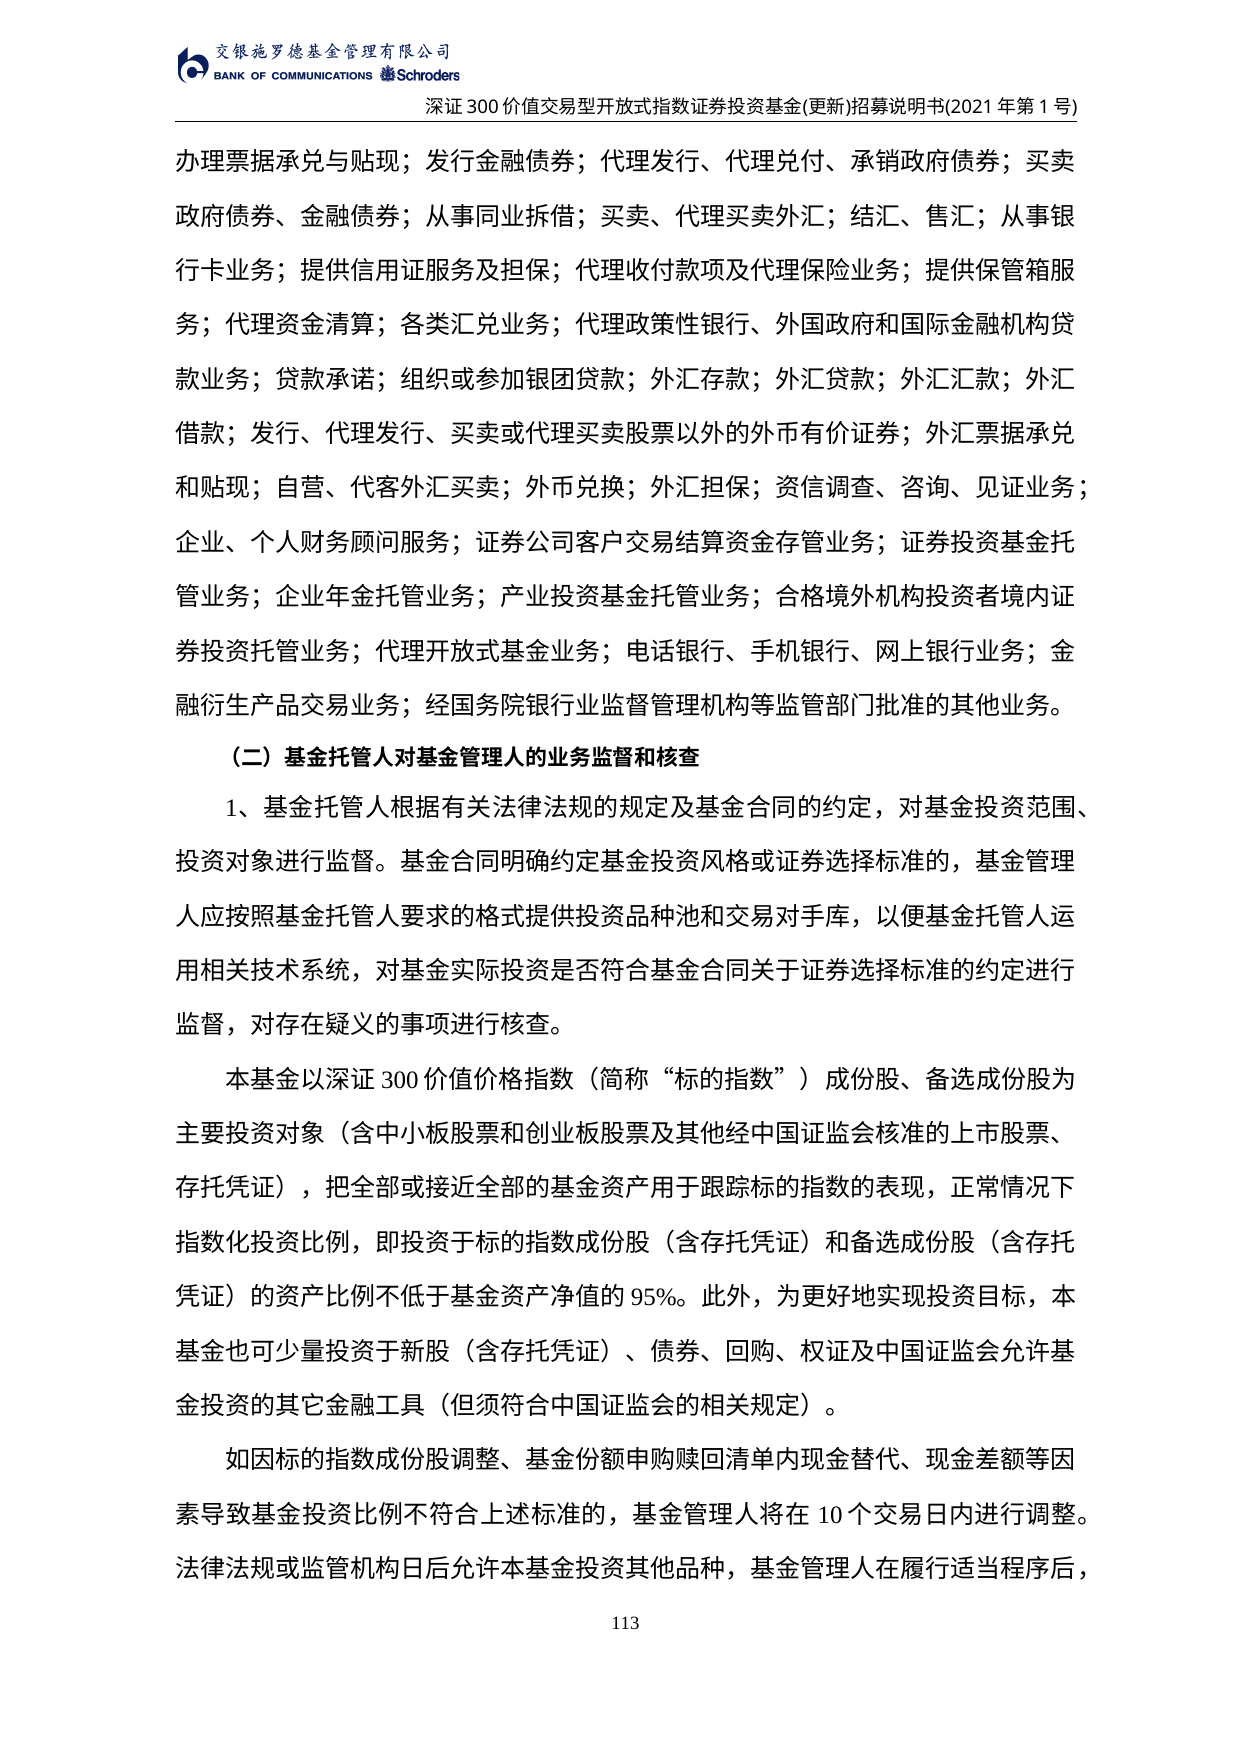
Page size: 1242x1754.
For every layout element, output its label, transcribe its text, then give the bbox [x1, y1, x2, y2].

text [175, 1440, 1077, 1585]
picture [178, 43, 460, 83]
text （二）基金托管人对基金管理人的业务监督和核查 [175, 740, 1077, 771]
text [175, 142, 1077, 722]
text 本基金以深证300价值价格指数（简称“标的指数”）成份股、备选成份股为主要投资对象（含中小板股票和创业板股票及其他经中国证监会核准的上市股票、存托凭证），把全部或接近全部的基金资产用于跟踪标的指数的表现，正常情况下指数化投资比例，即投资于标的指数成份股（含存托凭证）和备选成份股（含存托凭证）的资产比例不低于基金资产净值的95%。此外，为更好地实现投资目标，本基金也可少量投资于新股（含存托凭证）、债券、回购、权证及中国证监会允许基金投资的其它金融工具（但须符合中国证监会的相关规定）。 [175, 1059, 1077, 1422]
text 1、基金托管人根据有关法律法规的规定及基金合同的约定，对基金投资范围、投资对象进行监督。基金合同明确约定基金投资风格或证券选择标准的，基金管理人应按照基金托管人要求的格式提供投资品种池和交易对手库，以便基金托管人运用相关技术系统，对基金实际投资是否符合基金合同关于证券选择标准的约定进行监督，对存在疑义的事项进行核查。 [175, 787, 1077, 1041]
